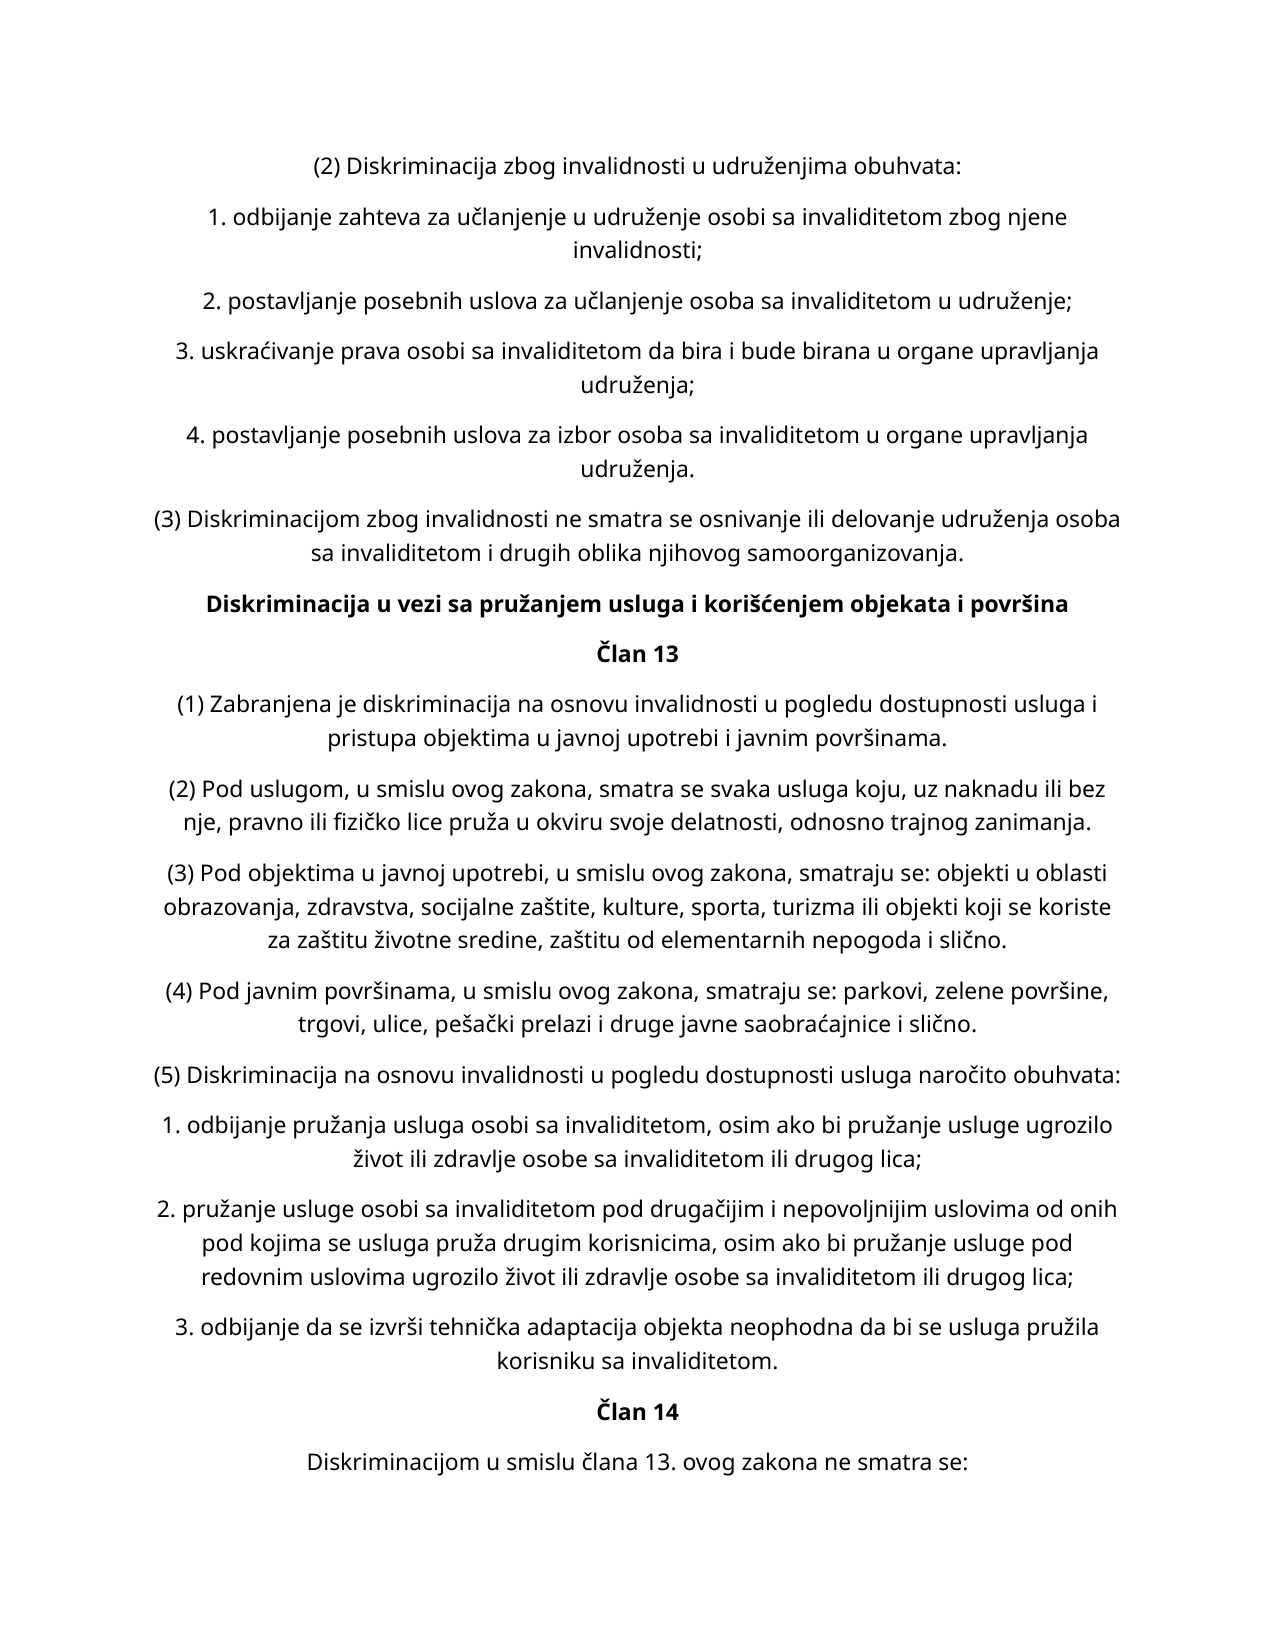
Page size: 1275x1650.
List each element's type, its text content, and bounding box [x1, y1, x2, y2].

text 3. odbijanje da se izvrši tehnička adaptacija objekta neophodna da bi se usluga pružila korisniku sa invaliditetom. [150, 1311, 1125, 1376]
text (1) Zabranjena je diskriminacija na osnovu invalidnosti u pogledu dostupnosti usluga i pristupa objektima u javnoj upotrebi i javnim površinama. [150, 688, 1125, 753]
text (3) Pod objektima u javnoj upotrebi, u smislu ovog zakona, smatraju se: objekti u oblasti obrazovanja, zdravstva, socijalne zaštite, kulture, sporta, turizma ili objekti koji se koriste za zaštitu životne sredine, zaštitu od elementarnih nepogoda i slično. [150, 857, 1125, 955]
text 1. odbijanje zahteva za učlanjenje u udruženje osobi sa invaliditetom zbog njene invalidnosti; [150, 200, 1125, 265]
text (4) Pod javnim površinama, u smislu ovog zakona, smatraju se: parkovi, zelene površine, trgovi, ulice, pešački prelazi i druge javne saobraćajnice i slično. [150, 974, 1125, 1039]
text (2) Pod uslugom, u smislu ovog zakona, smatra se svaka usluga koju, uz naknadu ili bez nje, pravno ili fizičko lice pruža u okviru svoje delatnosti, odnosno trajnog zanimanja. [150, 772, 1125, 837]
text 3. uskraćivanje prava osobi sa invaliditetom da bira i bude birana u organe upravljanja udruženja; [150, 335, 1125, 400]
text Član 13 [150, 638, 1125, 669]
text (3) Diskriminacijom zbog invalidnosti ne smatra se osnivanje ili delovanje udruženja osoba sa invaliditetom i drugih oblika njihovog samoorganizovanja. [150, 503, 1125, 568]
text 4. postavljanje posebnih uslova za izbor osoba sa invaliditetom u organe upravljanja udruženja. [150, 419, 1125, 484]
text (5) Diskriminacija na osnovu invalidnosti u pogledu dostupnosti usluga naročito obuhvata: [150, 1059, 1125, 1090]
text 2. pružanje usluge osobi sa invaliditetom pod drugačijim i nepovoljnijim uslovima od onih pod kojima se usluga pruža drugim korisnicima, osim ako bi pružanje usluge pod redovnim uslovima ugrozilo život ili zdravlje osobe sa invaliditetom ili drugog lica; [150, 1193, 1125, 1292]
text Diskriminacijom u smislu člana 13. ovog zakona ne smatra se: [150, 1446, 1125, 1477]
text 2. postavljanje posebnih uslova za učlanjenje osoba sa invaliditetom u udruženje; [150, 284, 1125, 316]
text Diskriminacija u vezi sa pružanjem usluga i korišćenjem objekata i površina [150, 587, 1125, 619]
text Član 14 [150, 1395, 1125, 1427]
text (2) Diskriminacija zbog invalidnosti u udruženjima obuhvata: [150, 150, 1125, 181]
text 1. odbijanje pružanja usluga osobi sa invaliditetom, osim ako bi pružanje usluge ugrozilo život ili zdravlje osobe sa invaliditetom ili drugog lica; [150, 1109, 1125, 1174]
